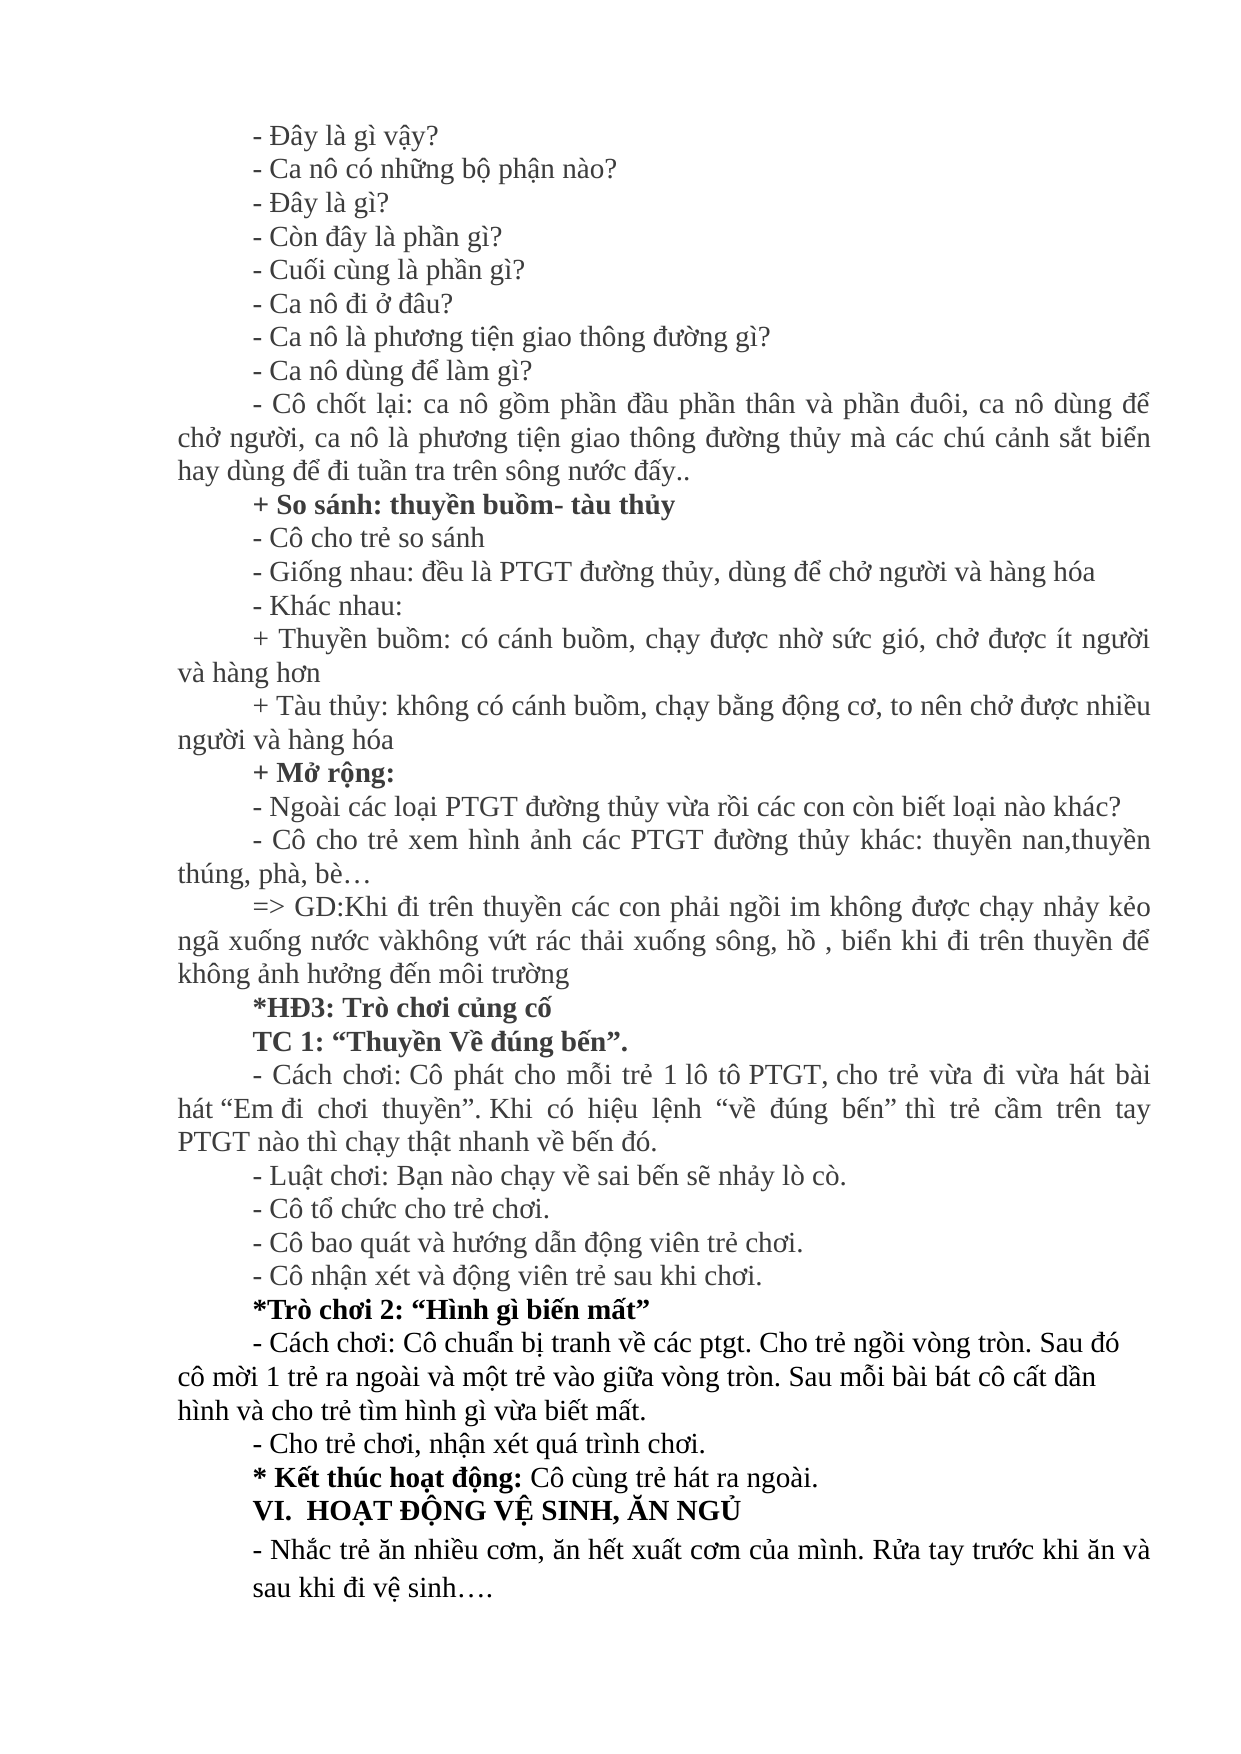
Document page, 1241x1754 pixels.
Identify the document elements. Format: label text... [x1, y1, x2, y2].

text - Khác nhau: [177, 588, 1152, 621]
text - Ca nô là phương tiện giao thông đường gì? [177, 319, 1152, 353]
text - Ca nô có những bộ phận nào? [177, 152, 1152, 185]
text - Đây là gì? [177, 185, 1152, 219]
text - Cách chơi: Cô phát cho mỗi trẻ 1 lô tô PTGT, cho trẻ vừa đi vừa hát bài hát “Em đi chơi thuyền”. Khi có hiệu lệnh “về đúng bến” thì trẻ cầm trên tay PTGT nào thì chạy thật nhanh về bến đó. [177, 1057, 1152, 1158]
text * Kết thúc hoạt động: Cô cùng trẻ hát ra ngoài. [177, 1460, 1152, 1493]
text VI. HOẠT ĐỘNG VỆ SINH, ĂN NGỦ [177, 1493, 1152, 1527]
text + Mở rộng: [177, 755, 1152, 789]
text - Ca nô đi ở đâu? [177, 286, 1152, 319]
text - Cô nhận xét và động viên trẻ sau khi chơi. [177, 1258, 1152, 1292]
text - Cách chơi: Cô chuẩn bị tranh về các ptgt. Cho trẻ ngồi vòng tròn. Sau đó cô mời 1 trẻ ra ngoài và một trẻ vào giữa vòng tròn. Sau mỗi bài bát cô cất dần hình và cho trẻ tìm hình gì vừa biết mất. [177, 1326, 1152, 1426]
text - Cô bao quát và hướng dẫn động viên trẻ chơi. [177, 1225, 1152, 1258]
text + So sánh: thuyền buồm- tàu thủy [177, 487, 1152, 521]
text - Luật chơi: Bạn nào chạy về sai bến sẽ nhảy lò cò. [177, 1158, 1152, 1191]
text - Giống nhau: đều là PTGT đường thủy, dùng để chở người và hàng hóa [177, 554, 1152, 588]
text *Trò chơi 2: “Hình gì biến mất” [177, 1292, 1152, 1326]
text + Thuyền buồm: có cánh buồm, chạy được nhờ sức gió, chở được ít người và hàng hơn [177, 621, 1152, 688]
text - Đây là gì vậy? [177, 118, 1152, 152]
text + Tàu thủy: không có cánh buồm, chạy bằng động cơ, to nên chở được nhiều người và hàng hóa [177, 688, 1152, 755]
text TC 1: “Thuyền Về đúng bến”. [177, 1024, 1152, 1057]
text - Nhắc trẻ ăn nhiều cơm, ăn hết xuất cơm của mình. Rửa tay trước khi ăn và sau khi đi vệ sinh…. [252, 1532, 1152, 1604]
text - Cô cho trẻ so sánh [177, 521, 1152, 554]
text - Cô tổ chức cho trẻ chơi. [177, 1191, 1152, 1225]
text - Cho trẻ chơi, nhận xét quá trình chơi. [177, 1426, 1152, 1460]
text => GD:Khi đi trên thuyền các con phải ngồi im không được chạy nhảy kẻo ngã xuống nước vàkhông vứt rác thải xuống sông, hồ , biển khi đi trên thuyền để không ảnh hưởng đến môi trường [177, 889, 1152, 990]
text - Cuối cùng là phần gì? [177, 252, 1152, 286]
text - Cô cho trẻ xem hình ảnh các PTGT đường thủy khác: thuyền nan,thuyền thúng, phà, bè… [177, 822, 1152, 889]
text *HĐ3: Trò chơi củng cố [177, 990, 1152, 1024]
text - Ca nô dùng để làm gì? [177, 353, 1152, 386]
text - Ngoài các loại PTGT đường thủy vừa rồi các con còn biết loại nào khác? [177, 789, 1152, 822]
text - Còn đây là phần gì? [177, 219, 1152, 252]
text - Cô chốt lại: ca nô gồm phần đầu phần thân và phần đuôi, ca nô dùng để chở người, ca nô là phương tiện giao thông đường thủy mà các chú cảnh sắt biển hay dùng để đi tuần tra trên sông nước đấy.. [177, 386, 1152, 487]
